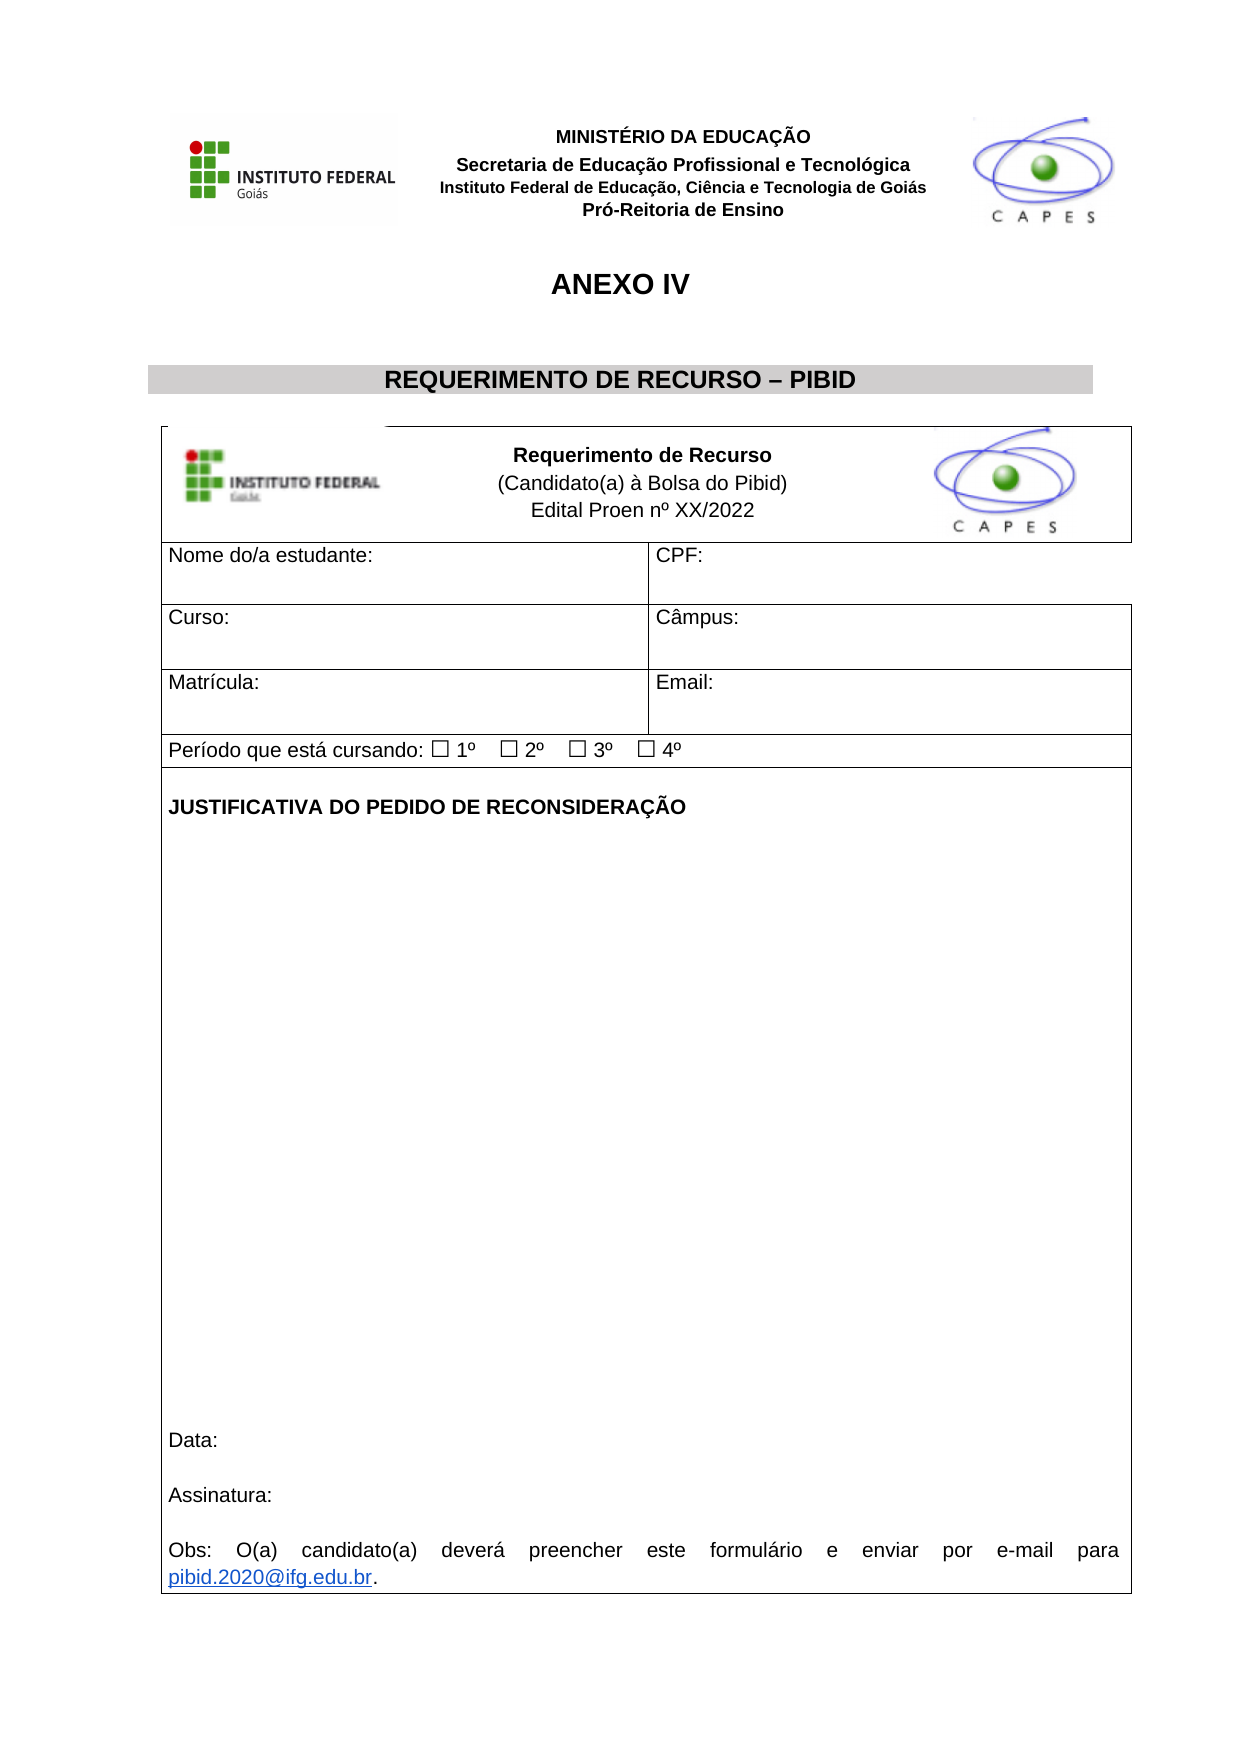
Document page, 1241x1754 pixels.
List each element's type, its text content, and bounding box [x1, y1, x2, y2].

table_header [879, 427, 1131, 542]
text ANEXO IV [148, 267, 1093, 301]
table_cell Matrícula: [162, 670, 648, 734]
table_header [162, 427, 407, 542]
table_header Requerimento de Recurso (Candidato(a) à Bolsa do Pibid) Edital Proen nº XX/2022 [407, 427, 878, 542]
table_cell Câmpus: [649, 605, 1131, 669]
picture [170, 113, 398, 226]
text REQUERIMENTO DE RECURSO – PIBID [148, 365, 1093, 394]
picture [971, 117, 1116, 228]
table_cell Curso: [162, 605, 648, 669]
table_cell Nome do/a estudante: [162, 543, 648, 604]
table_cell JUSTIFICATIVA DO PEDIDO DE RECONSIDERAÇÃO Data: Assinatura: Obs: O(a) candidato(a) deverá preencher este formulário e enviar por e-mail para pibid.2020@ifg.edu.br. [162, 768, 1131, 1593]
table_cell Email: [649, 670, 1131, 734]
table_cell CPF: [649, 543, 1132, 604]
table_cell Período que está cursando: ☐ 1º ☐ 2º ☐ 3º ☐ 4º [162, 735, 1131, 767]
picture [932, 427, 1078, 538]
